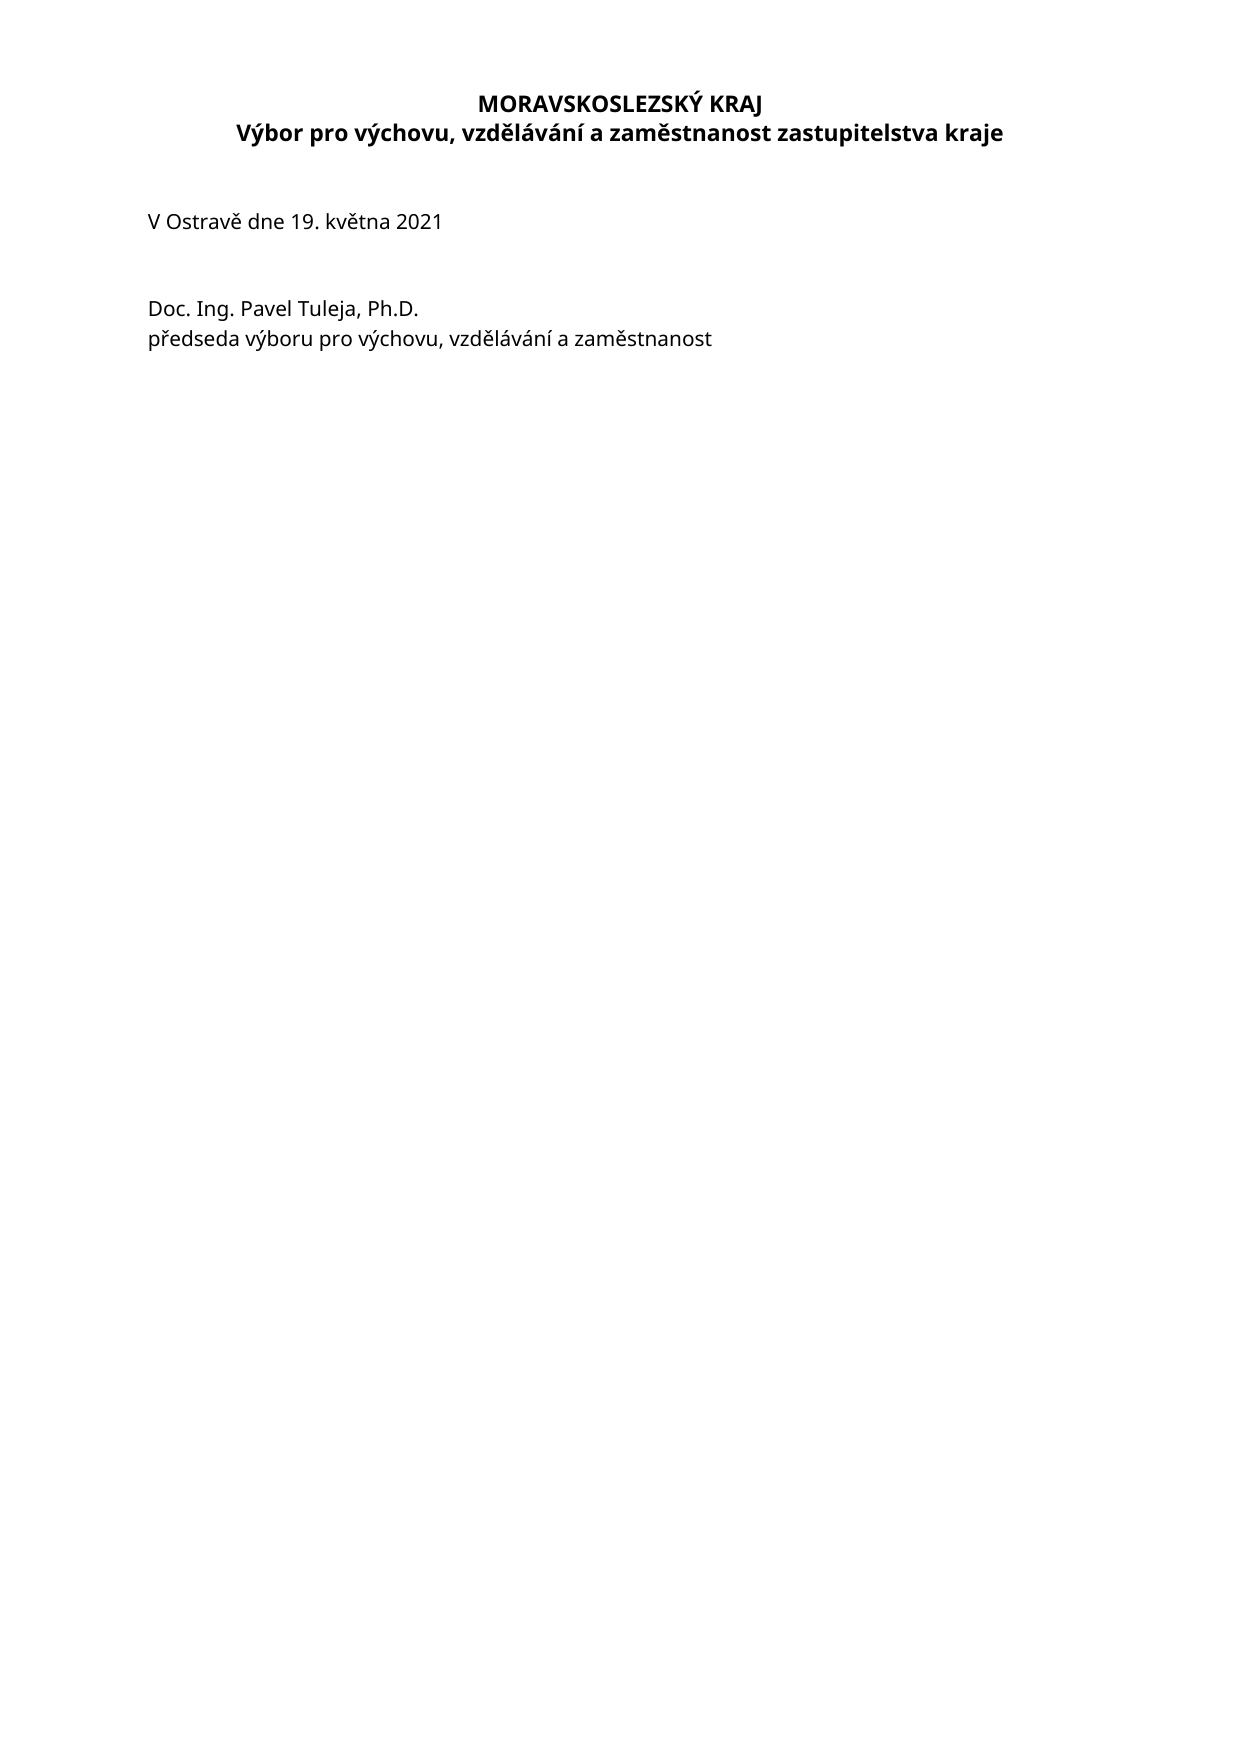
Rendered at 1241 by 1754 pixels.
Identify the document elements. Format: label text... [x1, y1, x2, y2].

text Doc. Ing. Pavel Tuleja, Ph.D. [148, 293, 1093, 323]
text předseda výboru pro výchovu, vzdělávání a zaměstnanost [148, 323, 1093, 352]
text V Ostravě dne 19. května 2021 [148, 207, 1093, 235]
